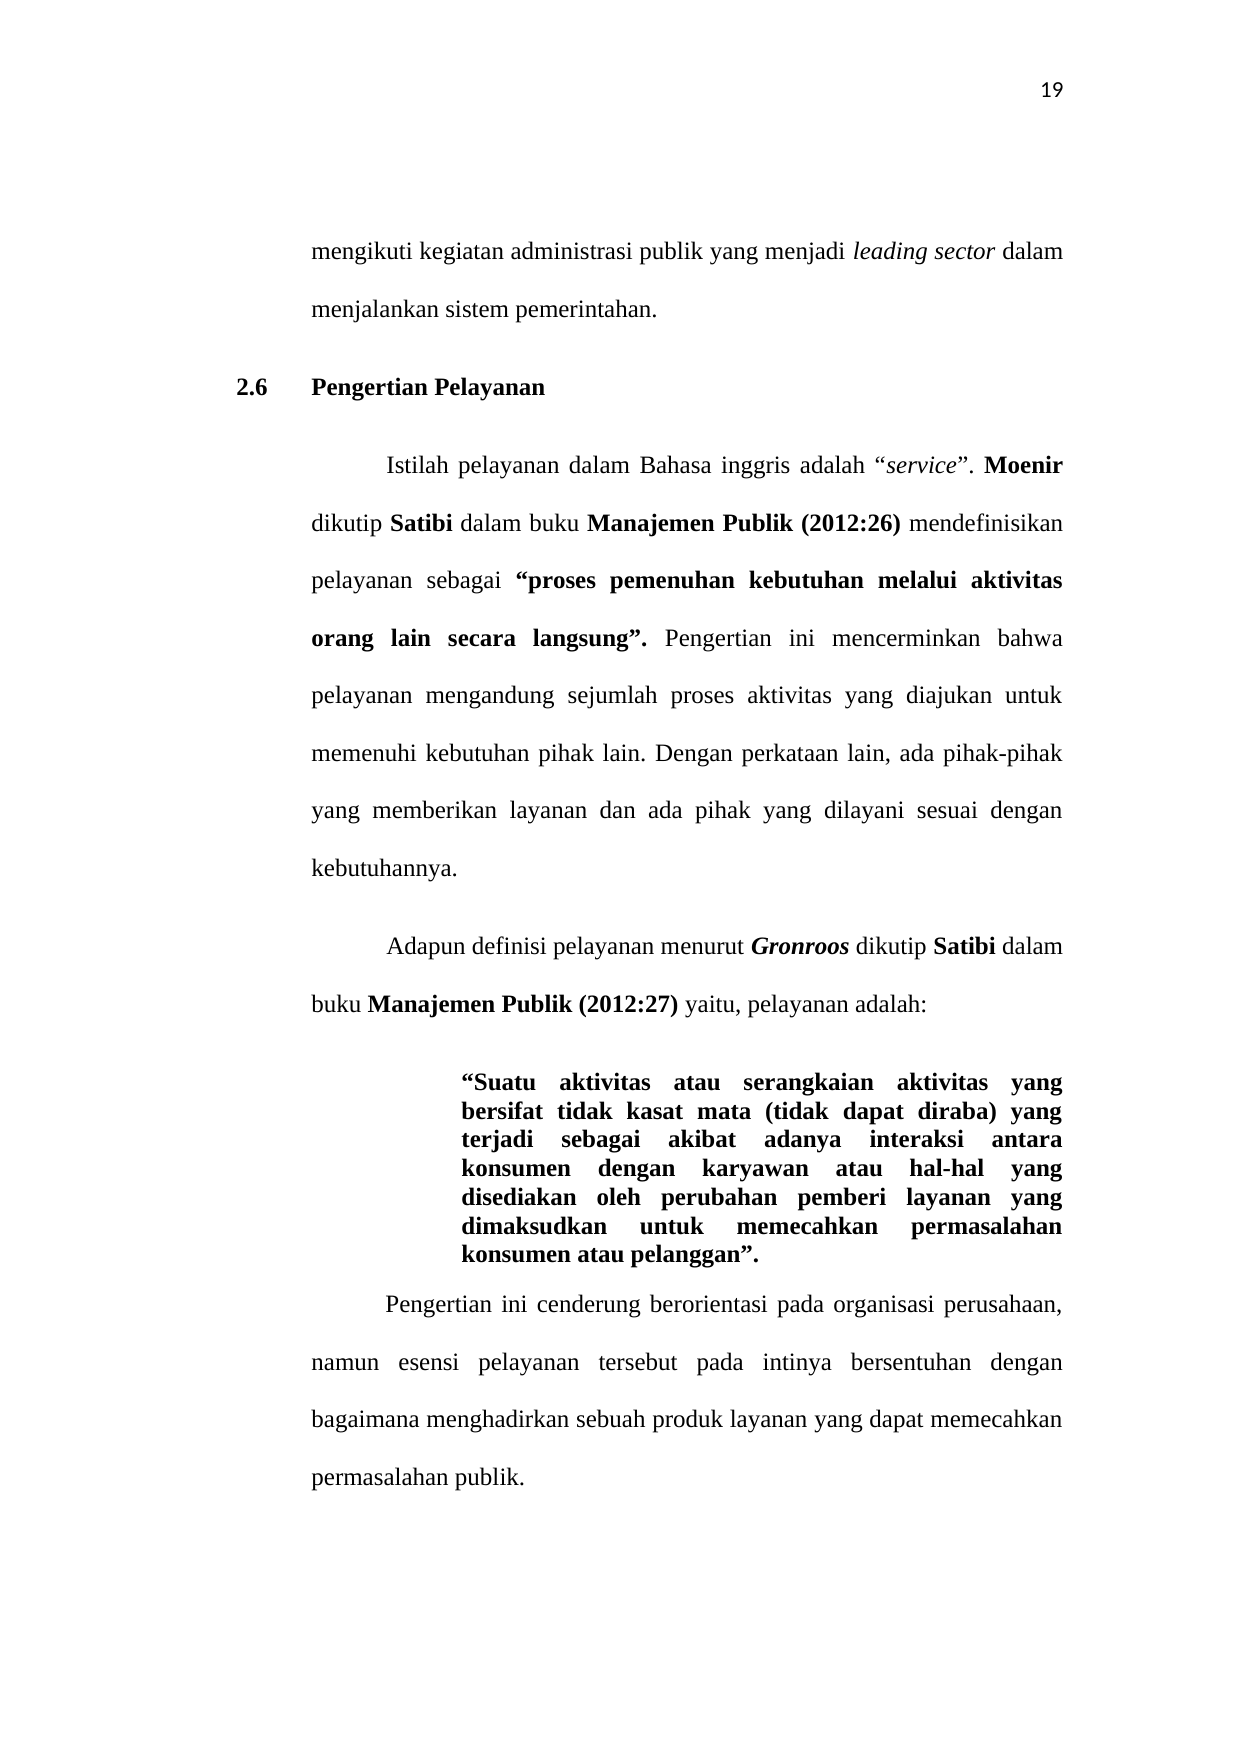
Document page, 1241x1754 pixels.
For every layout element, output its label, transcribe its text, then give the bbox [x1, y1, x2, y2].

text Pengertian ini cenderung berorientasi pada organisasi perusahaan, namun esensi pelayanan tersebut pada intinya bersentuhan dengan bagaimana menghadirkan sebuah produk layanan yang dapat memecahkan permasalahan publik. [311, 1289, 1063, 1490]
text “Suatu aktivitas atau serangkaian aktivitas yang bersifat tidak kasat mata (tidak dapat diraba) yang terjadi sebagai akibat adanya interaksi antara konsumen dengan karyawan atau hal-hal yang disediakan oleh perubahan pemberi layanan yang dimaksudkan untuk memecahkan permasalahan konsumen atau pelanggan”. [461, 1067, 1063, 1268]
text Istilah pelayanan dalam Bahasa inggris adalah “service”. Moenir dikutip Satibi dalam buku Manajemen Publik (2012:26) mendefinisikan pelayanan sebagai “proses pemenuhan kebutuhan melalui aktivitas orang lain secara langsung”. Pengertian ini mencerminkan bahwa pelayanan mengandung sejumlah proses aktivitas yang diajukan untuk memenuhi kebutuhan pihak lain. Dengan perkataan lain, ada pihak-pihak yang memberikan layanan dan ada pihak yang dilayani sesuai dengan kebutuhannya. [311, 450, 1063, 882]
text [311, 236, 1063, 322]
text Adapun definisi pelayanan menurut Gronroos dikutip Satibi dalam buku Manajemen Publik (2012:27) yaitu, pelayanan adalah: [311, 931, 1063, 1017]
text 2.6 Pengertian Pelayanan [236, 372, 1063, 401]
